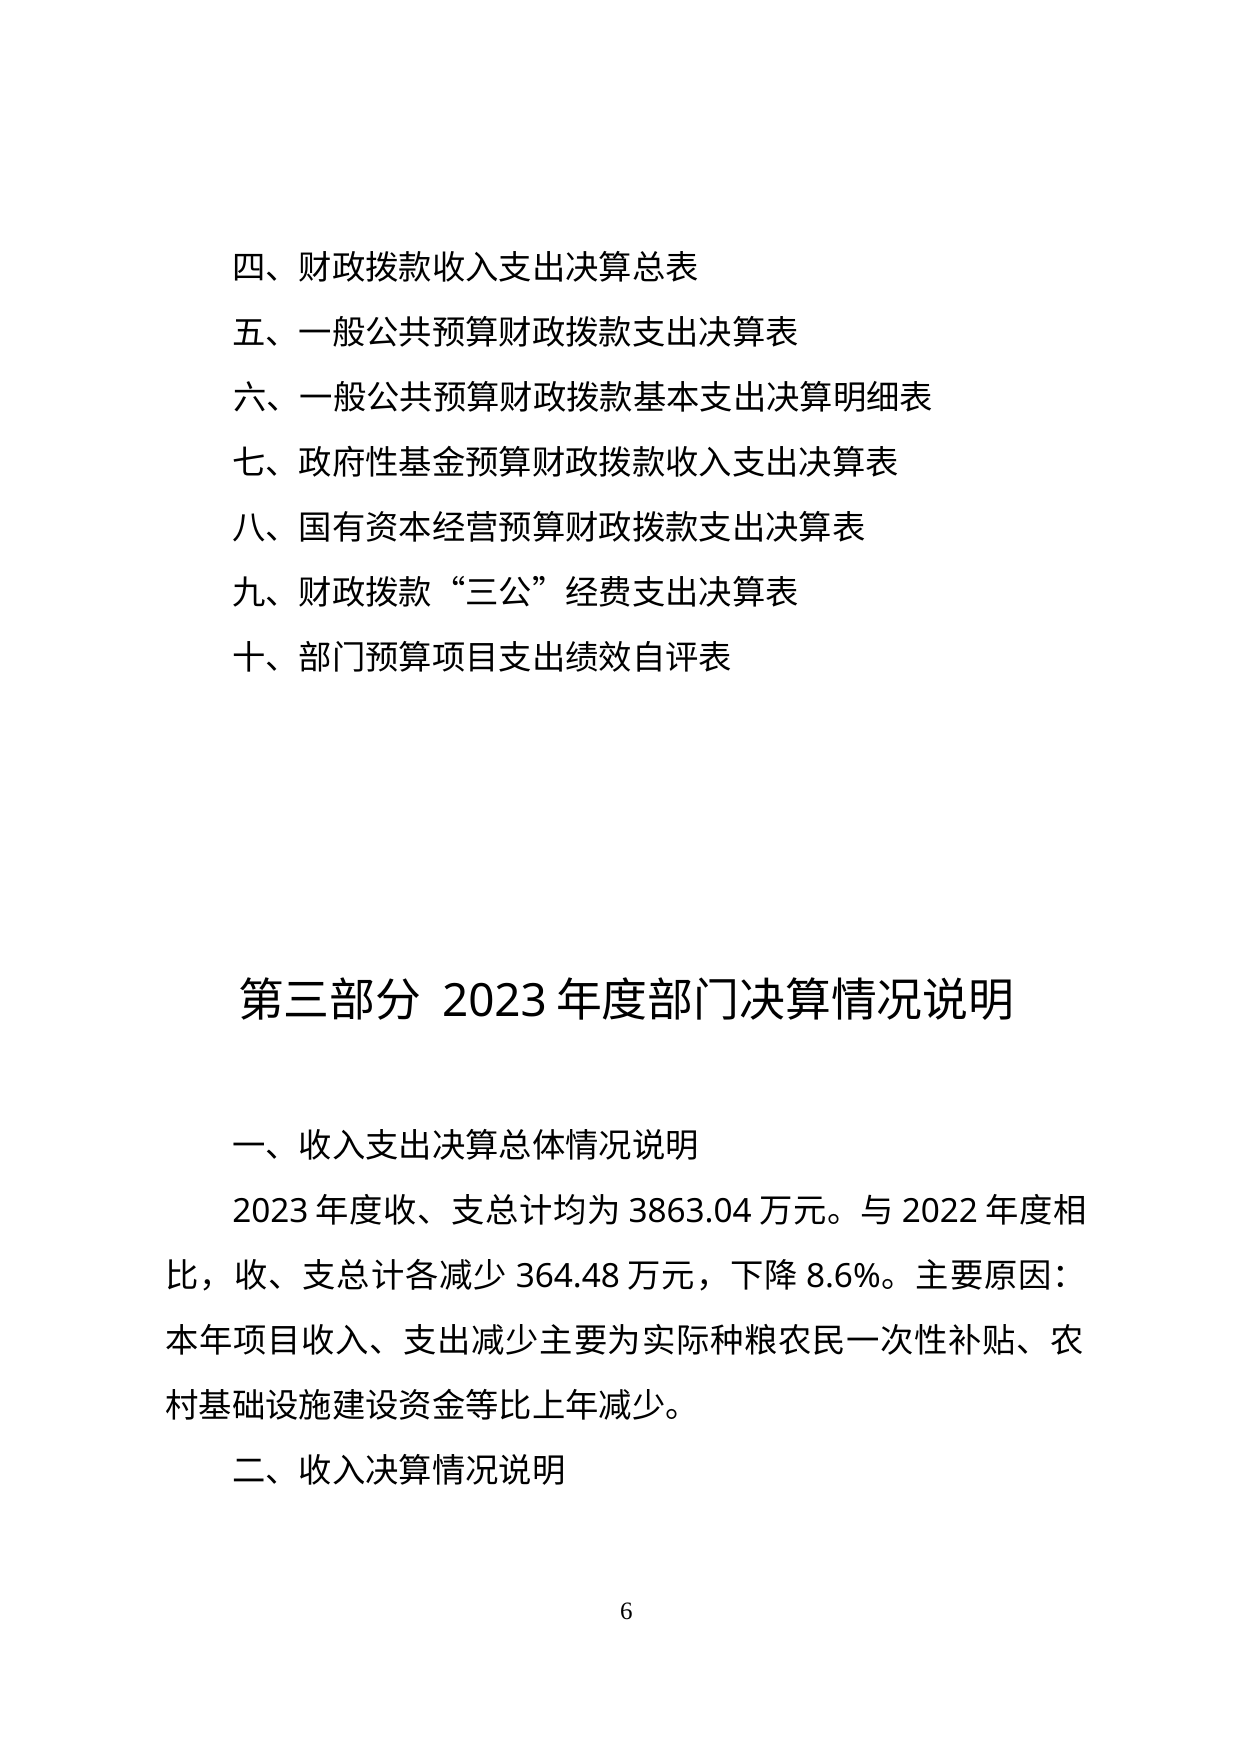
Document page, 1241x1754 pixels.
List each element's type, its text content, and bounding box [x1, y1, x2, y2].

text 八、国有资本经营预算财政拨款支出决算表 [165, 493, 1087, 558]
text 五、一般公共预算财政拨款支出决算表 [165, 298, 1087, 363]
text 2023年度收、支总计均为3863.04万元。与2022年度相比，收、支总计各减少364.48万元，下降8.6%。主要原因：本年项目收入、支出减少主要为实际种粮农民一次性补贴、农村基础设施建设资金等比上年减少。 [165, 1175, 1087, 1435]
text 六、一般公共预算财政拨款基本支出决算明细表 [165, 363, 1087, 428]
text 第三部分 2023年度部门决算情况说明 [165, 948, 1087, 1045]
text 九、财政拨款“三公”经费支出决算表 [165, 558, 1087, 623]
text 七、政府性基金预算财政拨款收入支出决算表 [165, 428, 1087, 493]
text 二、收入决算情况说明 [165, 1435, 1087, 1500]
text 十、部门预算项目支出绩效自评表 [165, 623, 1087, 688]
text 一、收入支出决算总体情况说明 [165, 1110, 1087, 1175]
text 四、财政拨款收入支出决算总表 [165, 233, 1087, 298]
